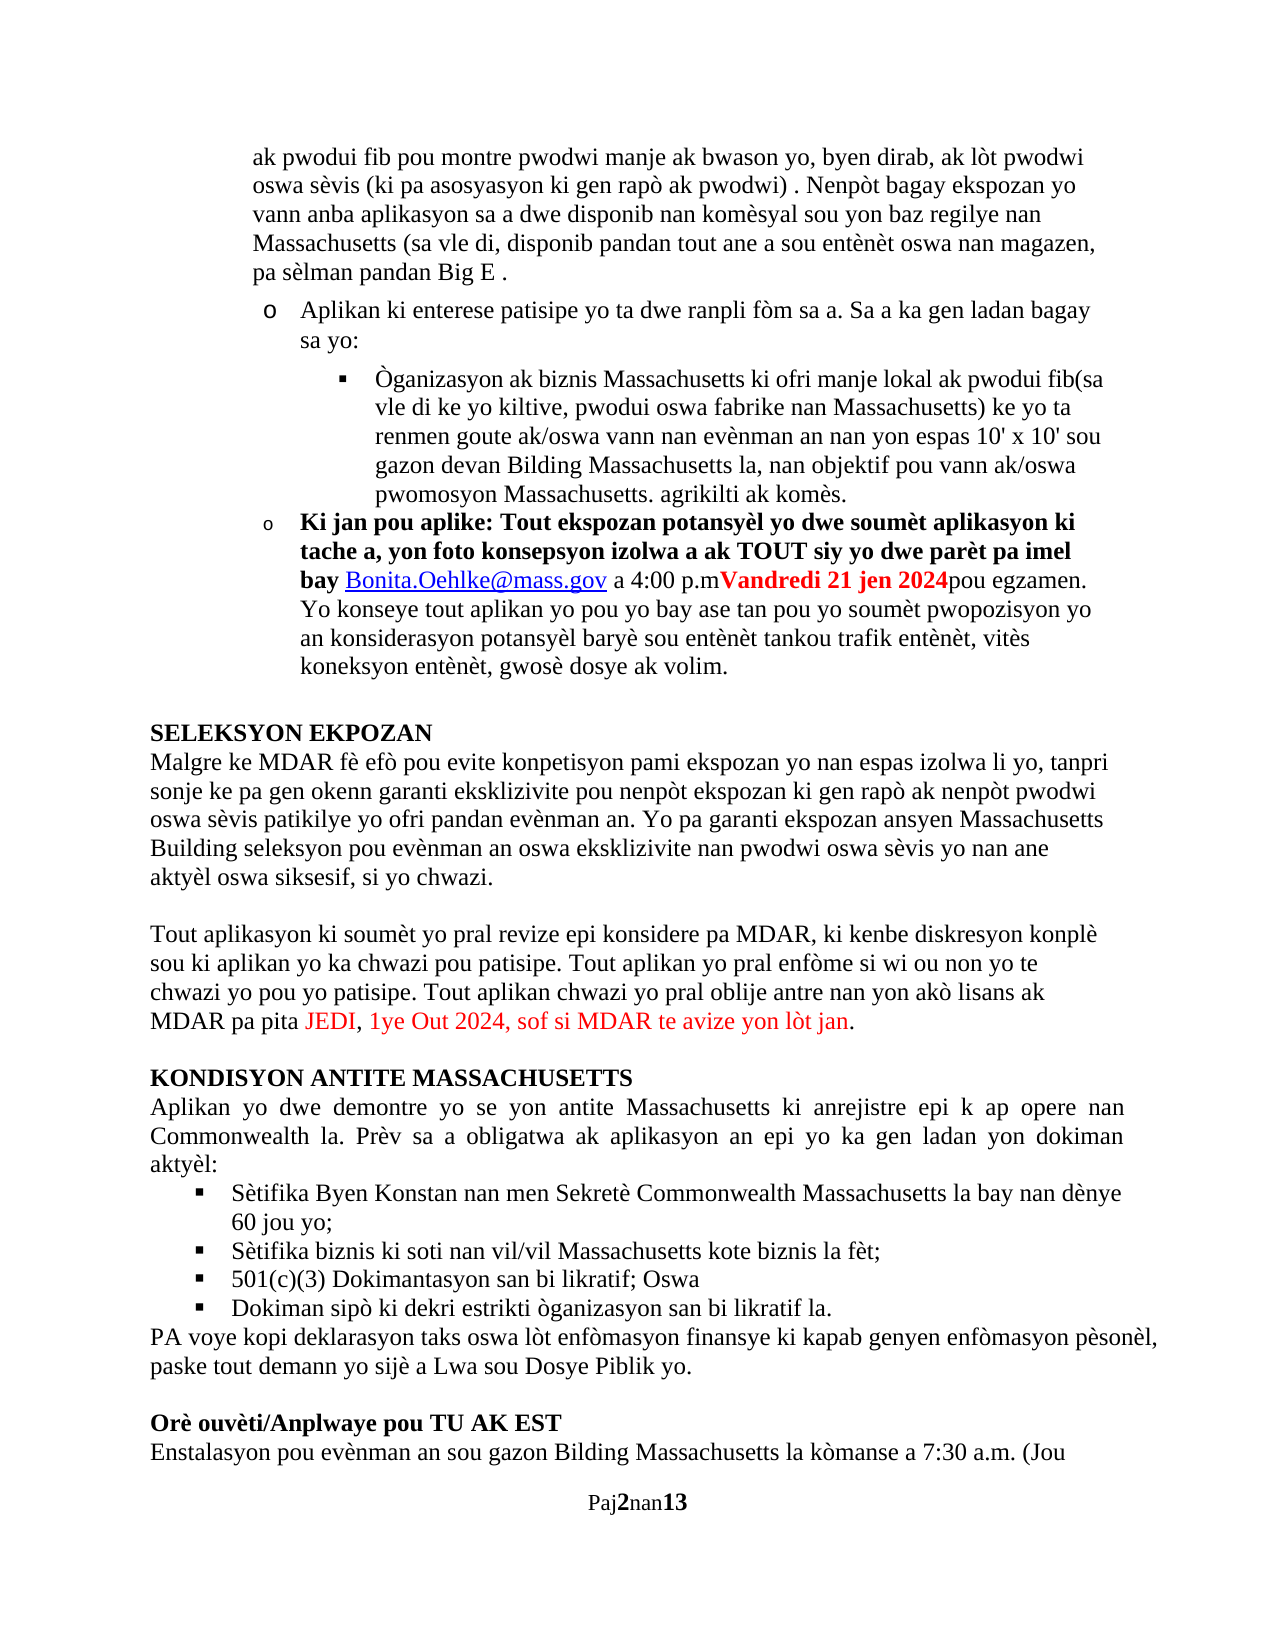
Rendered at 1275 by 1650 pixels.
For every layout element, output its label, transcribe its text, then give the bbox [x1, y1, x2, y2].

text Tout aplikasyon ki soumèt yo pral revize epi konsidere pa MDAR, ki kenbe diskresyon konplè sou ki aplikan yo ka chwazi pou patisipe. Tout aplikan yo pral enfòme si wi ou non yo te chwazi yo pou yo patisipe. Tout aplikan chwazi yo pral oblije antre nan yon akò lisans ak MDAR pa pita JEDI, 1ye Out 2024, sof si MDAR te avize yon lòt jan. [150, 919, 1114, 1034]
subtitle SELEKSYON EKPOZAN [150, 718, 1175, 747]
subtitle Orè ouvèti/Anplwaye pou TU AK EST [150, 1408, 1175, 1437]
list 501(c)(3) Dokimantasyon san bi likratif; Oswa [194, 1264, 1175, 1293]
text Aplikan yo dwe demontre yo se yon antite Massachusetts ki anrejistre epi k ap opere nan Commonwealth la. Prèv sa a obligatwa ak aplikasyon an epi yo ka gen ladan yon dokiman aktyèl: [150, 1092, 1125, 1178]
text Malgre ke MDAR fè efò pou evite konpetisyon pami ekspozan yo nan espas izolwa li yo, tanpri sonje ke pa gen okenn garanti eksklizivite pou nenpòt ekspozan ki gen rapò ak nenpòt pwodwi oswa sèvis patikilye yo ofri pandan evènman an. Yo pa garanti ekspozan ansyen Massachusetts Building seleksyon pou evènman an oswa eksklizivite nan pwodwi oswa sèvis yo nan ane aktyèl oswa siksesif, si yo chwazi. [150, 747, 1114, 891]
text PA voye kopi deklarasyon taks oswa lòt enfòmasyon finansye ki kapab genyen enfòmasyon pèsonèl, paske tout demann yo sijè a Lwa sou Dosye Piblik yo. [150, 1322, 1175, 1379]
subtitle Aplikan ki enterese patisipe yo ta dwe ranpli fòm sa a. Sa a ka gen ladan bagay sa yo: [262, 295, 1114, 354]
subtitle KONDISYON ANTITE MASSACHUSETTS [150, 1063, 1175, 1092]
list Dokiman sipò ki dekri estrikti òganizasyon san bi likratif la. [194, 1293, 1175, 1322]
list Sètifika Byen Konstan nan men Sekretè Commonwealth Massachusetts la bay nan dènye 60 jou yo; [194, 1178, 1125, 1236]
subtitle Òganizasyon ak biznis Massachusetts ki ofri manje lokal ak pwodui fib(sa vle di ke yo kiltive, pwodui oswa fabrike nan Massachusetts) ke yo ta renmen goute ak/oswa vann nan evènman an nan yon espas 10' x 10' sou gazon devan Bilding Massachusetts la, nan objektif pou vann ak/oswa pwomosyon Massachusetts. agrikilti ak komès. [337, 364, 1114, 507]
list Sètifika biznis ki soti nan vil/vil Massachusetts kote biznis la fèt; [194, 1236, 1175, 1264]
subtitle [215, 142, 1114, 285]
subtitle Ki jan pou aplike: Tout ekspozan potansyèl yo dwe soumèt aplikasyon ki tache a, yon foto konsepsyon izolwa a ak TOUT siy yo dwe parèt pa imel bay Bonita.Oehlke@mass.gov a 4:00 p.mVandredi 21 jen 2024pou egzamen. Yo konseye tout aplikan yo pou yo bay ase tan pou yo soumèt pwopozisyon yo an konsiderasyon potansyèl baryè sou entènèt tankou trafik entènèt, vitès koneksyon entènèt, gwosè dosye ak volim. [262, 507, 1114, 680]
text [150, 1437, 1114, 1466]
